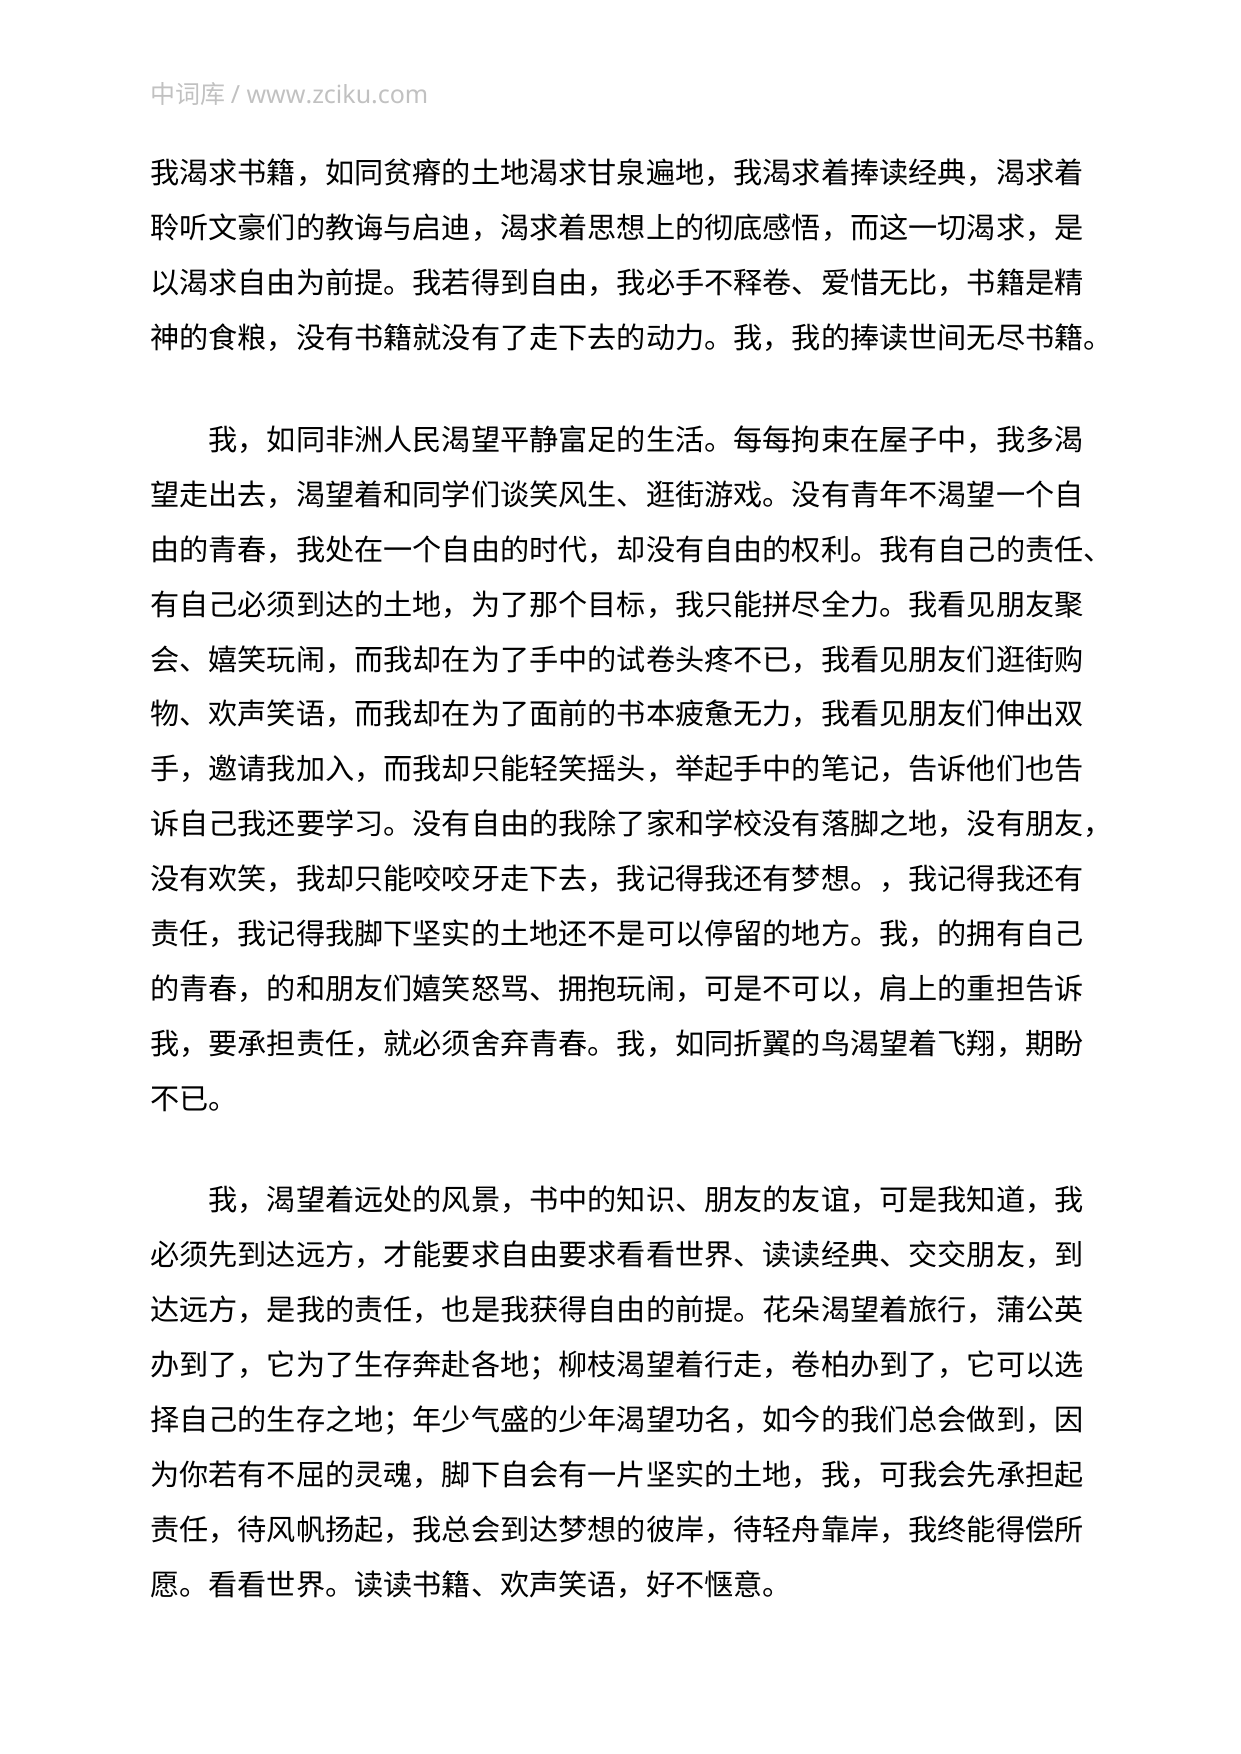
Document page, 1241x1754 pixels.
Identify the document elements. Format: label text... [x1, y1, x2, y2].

text 我，渴望着远处的风景，书中的知识、朋友的友谊，可是我知道，我必须先到达远方，才能要求自由要求看看世界、读读经典、交交朋友，到达远方，是我的责任，也是我获得自由的前提。花朵渴望着旅行，蒲公英办到了，它为了生存奔赴各地；柳枝渴望着行走，卷柏办到了，它可以选择自己的生存之地；年少气盛的少年渴望功名，如今的我们总会做到，因为你若有不屈的灵魂，脚下自会有一片坚实的土地，我，可我会先承担起责任，待风帆扬起，我总会到达梦想的彼岸，待轻舟靠岸，我终能得偿所愿。看看世界。读读书籍、欢声笑语，好不惬意。 [150, 1177, 1090, 1603]
text 我，如同非洲人民渴望平静富足的生活。每每拘束在屋子中，我多渴望走出去，渴望着和同学们谈笑风生、逛街游戏。没有青年不渴望一个自由的青春，我处在一个自由的时代，却没有自由的权利。我有自己的责任、有自己必须到达的土地，为了那个目标，我只能拼尽全力。我看见朋友聚会、嬉笑玩闹，而我却在为了手中的试卷头疼不已，我看见朋友们逛街购物、欢声笑语，而我却在为了面前的书本疲惫无力，我看见朋友们伸出双手，邀请我加入，而我却只能轻笑摇头，举起手中的笔记，告诉他们也告诉自己我还要学习。没有自由的我除了家和学校没有落脚之地，没有朋友，没有欢笑，我却只能咬咬牙走下去，我记得我还有梦想。，我记得我还有责任，我记得我脚下坚实的土地还不是可以停留的地方。我，的拥有自己的青春，的和朋友们嬉笑怒骂、拥抱玩闹，可是不可以，肩上的重担告诉我，要承担责任，就必须舍弃青春。我，如同折翼的鸟渴望着飞翔，期盼不已。 [150, 416, 1090, 1117]
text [150, 150, 1090, 357]
